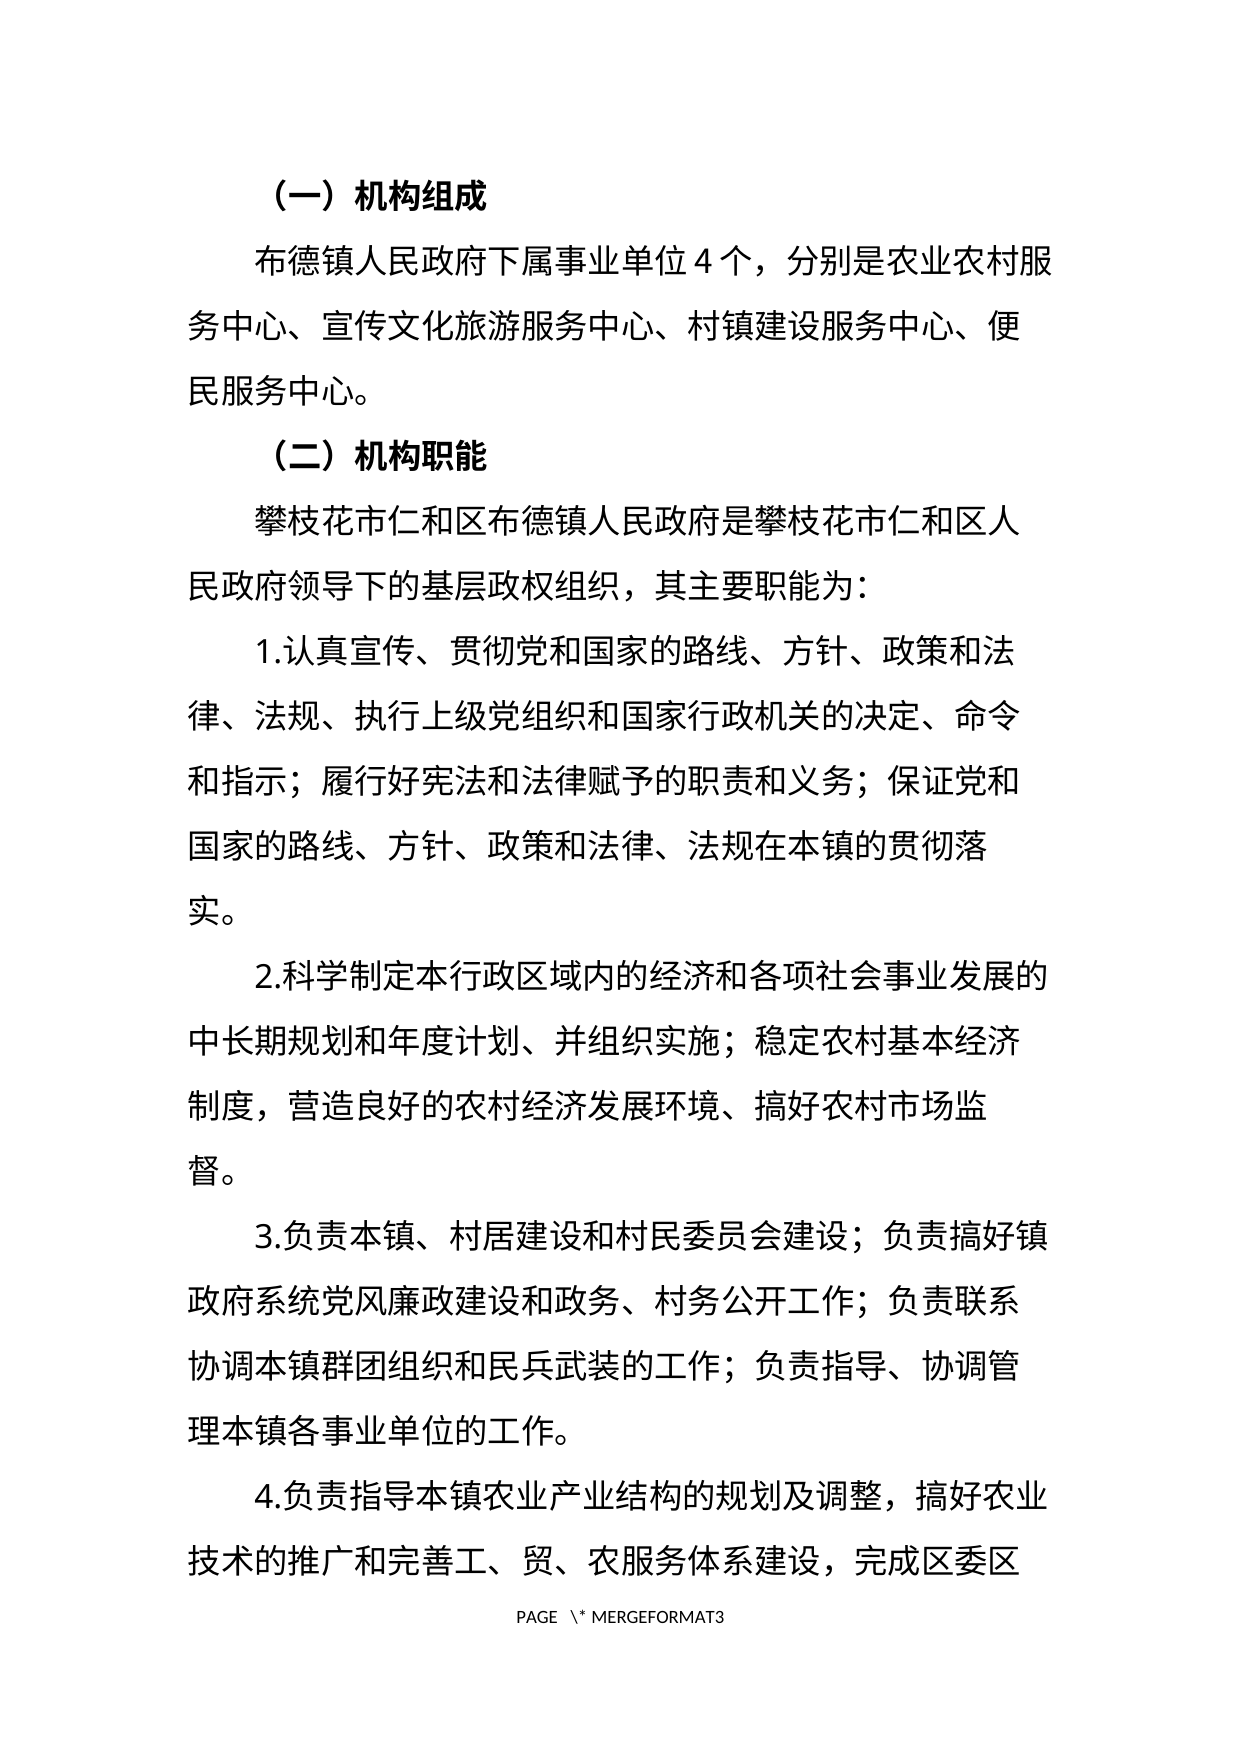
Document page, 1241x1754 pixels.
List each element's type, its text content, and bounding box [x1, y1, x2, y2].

text 1.认真宣传、贯彻党和国家的路线、方针、政策和法律、法规、执行上级党组织和国家行政机关的决定、命令和指示；履行好宪法和法律赋予的职责和义务；保证党和国家的路线、方针、政策和法律、法规在本镇的贯彻落实。 [187, 617, 1053, 942]
text 2.科学制定本行政区域内的经济和各项社会事业发展的中长期规划和年度计划、并组织实施；稳定农村基本经济制度，营造良好的农村经济发展环境、搞好农村市场监督。 [187, 942, 1053, 1202]
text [187, 1462, 1053, 1592]
text （二）机构职能 [187, 422, 1053, 487]
text 3.负责本镇、村居建设和村民委员会建设；负责搞好镇政府系统党风廉政建设和政务、村务公开工作；负责联系协调本镇群团组织和民兵武装的工作；负责指导、协调管理本镇各事业单位的工作。 [187, 1202, 1053, 1462]
text 攀枝花市仁和区布德镇人民政府是攀枝花市仁和区人民政府领导下的基层政权组织，其主要职能为： [187, 487, 1053, 617]
text （一）机构组成 [187, 162, 1053, 227]
text 布德镇人民政府下属事业单位4个，分别是农业农村服务中心、宣传文化旅游服务中心、村镇建设服务中心、便民服务中心。 [187, 227, 1053, 422]
